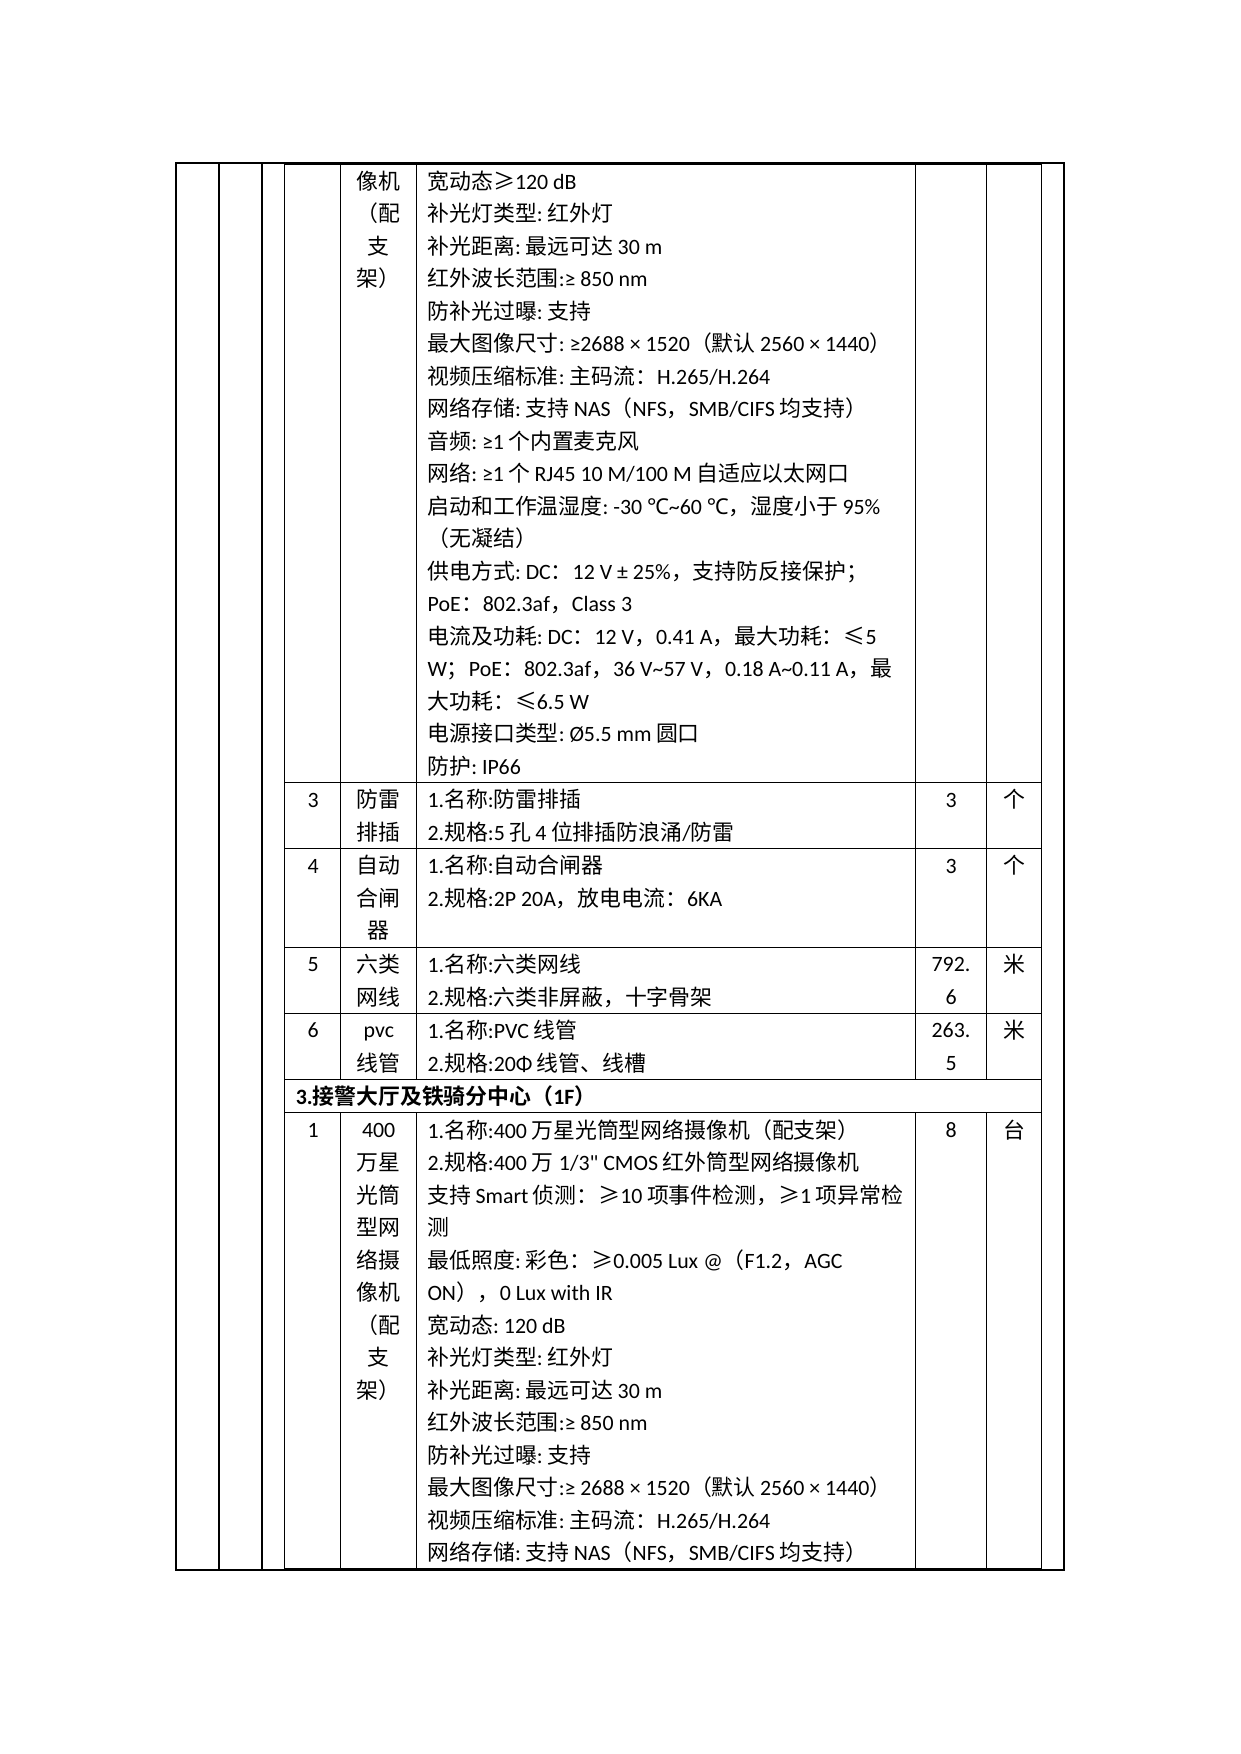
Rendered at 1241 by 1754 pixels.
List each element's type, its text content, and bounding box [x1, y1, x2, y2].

table_cell [177, 164, 218, 1569]
table_cell [417, 783, 915, 848]
table_cell [341, 783, 416, 848]
table_cell [987, 849, 1041, 947]
table_cell [916, 165, 986, 782]
table_cell [1042, 164, 1063, 1569]
table_cell [916, 849, 986, 947]
table_cell [285, 1113, 340, 1568]
table_cell [916, 1113, 986, 1568]
table_cell [341, 1113, 416, 1568]
table_cell [341, 165, 416, 782]
table_cell [916, 1014, 986, 1079]
table_cell [263, 164, 284, 1569]
table_cell [987, 1014, 1041, 1079]
table_cell [285, 1014, 340, 1079]
table_cell [417, 165, 915, 782]
table_cell [417, 1014, 915, 1079]
table_cell [341, 849, 416, 947]
table_cell [987, 948, 1041, 1013]
table_cell [417, 849, 915, 947]
table_cell [916, 783, 986, 848]
table_cell [987, 783, 1041, 848]
table_cell [987, 1113, 1041, 1568]
table_cell [285, 165, 340, 782]
table_cell [417, 1113, 915, 1568]
table_cell [285, 849, 340, 947]
table_cell [341, 1014, 416, 1079]
table_cell [285, 1080, 1041, 1112]
table_cell 1 [220, 164, 261, 1569]
table_cell [417, 948, 915, 1013]
table_cell [916, 948, 986, 1013]
table_cell [285, 783, 340, 848]
table_cell [285, 948, 340, 1013]
table_cell [987, 165, 1041, 782]
table_cell [341, 948, 416, 1013]
